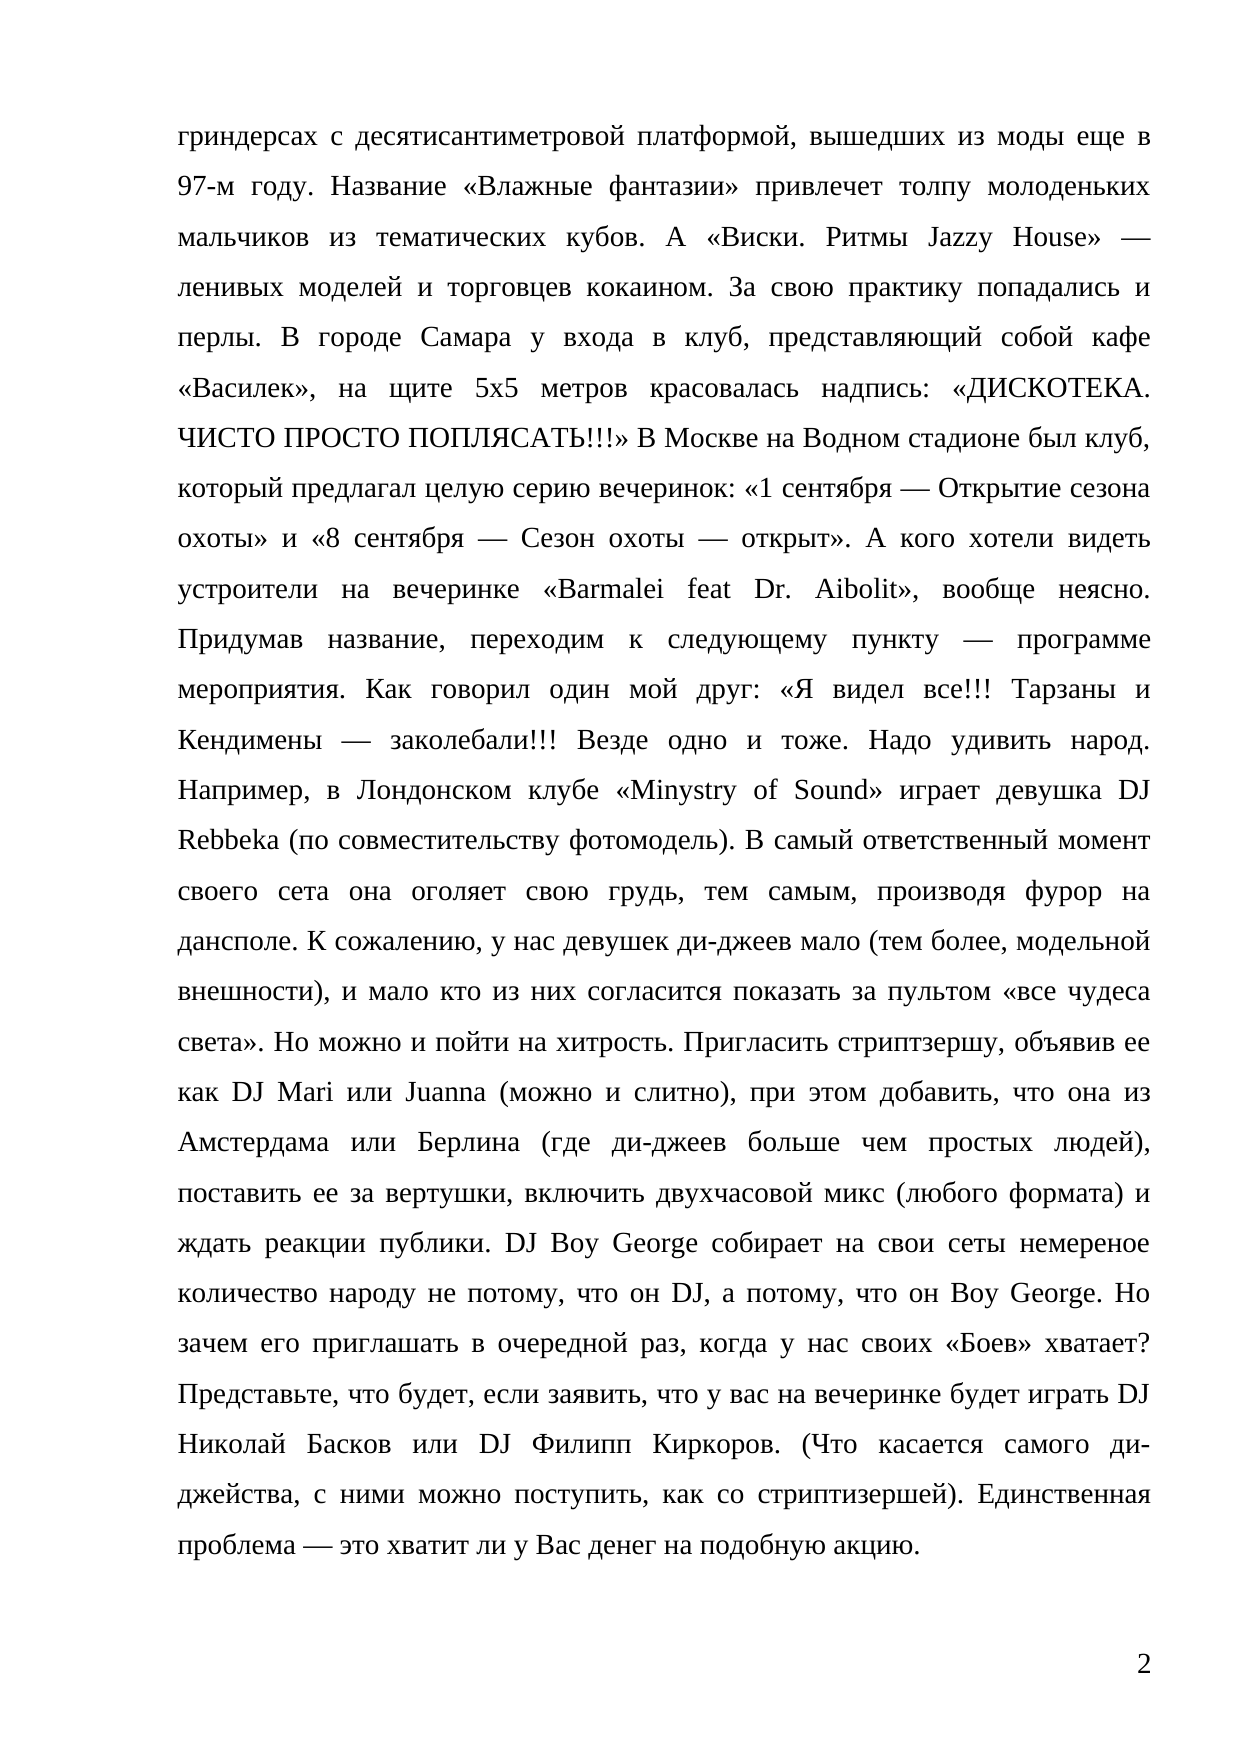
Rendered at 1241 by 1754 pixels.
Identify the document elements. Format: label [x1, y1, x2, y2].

text [177, 118, 1152, 1560]
